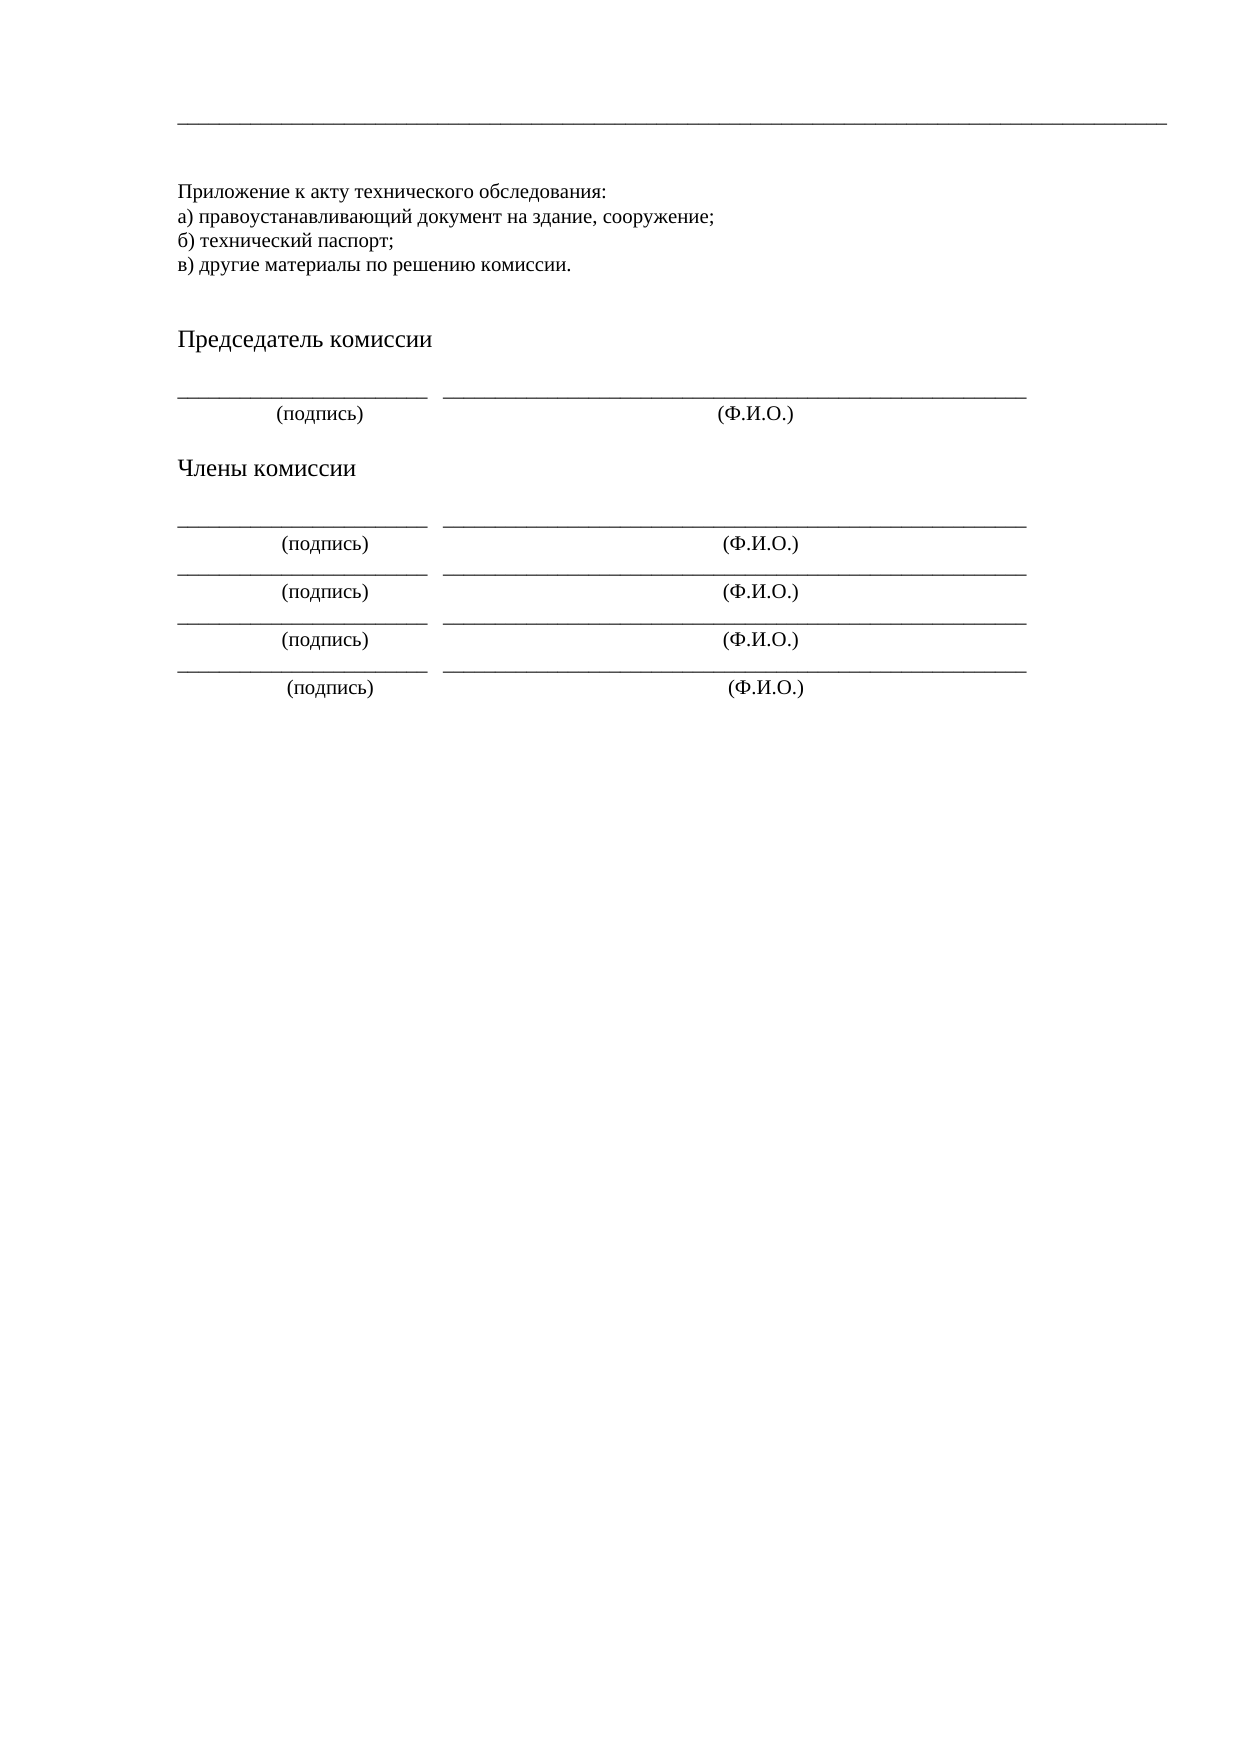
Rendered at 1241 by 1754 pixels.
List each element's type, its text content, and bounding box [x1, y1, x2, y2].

text Председатель комиссии [177, 324, 1174, 353]
text Приложение к акту технического обследования: [177, 179, 1174, 203]
text ________________________ ________________________________________________________ [177, 377, 1174, 401]
text б) технический паспорт; [177, 228, 1174, 252]
text (подпись) (Ф.И.О.) [177, 627, 1174, 651]
text ________________________ ________________________________________________________ [177, 651, 1174, 675]
text ________________________ ________________________________________________________ [177, 506, 1174, 530]
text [177, 103, 1174, 155]
text ________________________ ________________________________________________________ [177, 603, 1174, 627]
text (подпись) (Ф.И.О.) [177, 675, 1174, 699]
text а) правоустанавливающий документ на здание, сооружение; [177, 203, 1174, 228]
text Члены комиссии [177, 453, 1174, 482]
text ________________________ ________________________________________________________ [177, 554, 1174, 578]
text (подпись) (Ф.И.О.) [177, 578, 1174, 603]
text (подпись) (Ф.И.О.) [177, 401, 1174, 425]
text (подпись) (Ф.И.О.) [177, 530, 1174, 554]
text в) другие материалы по решению комиссии. [177, 252, 1174, 276]
